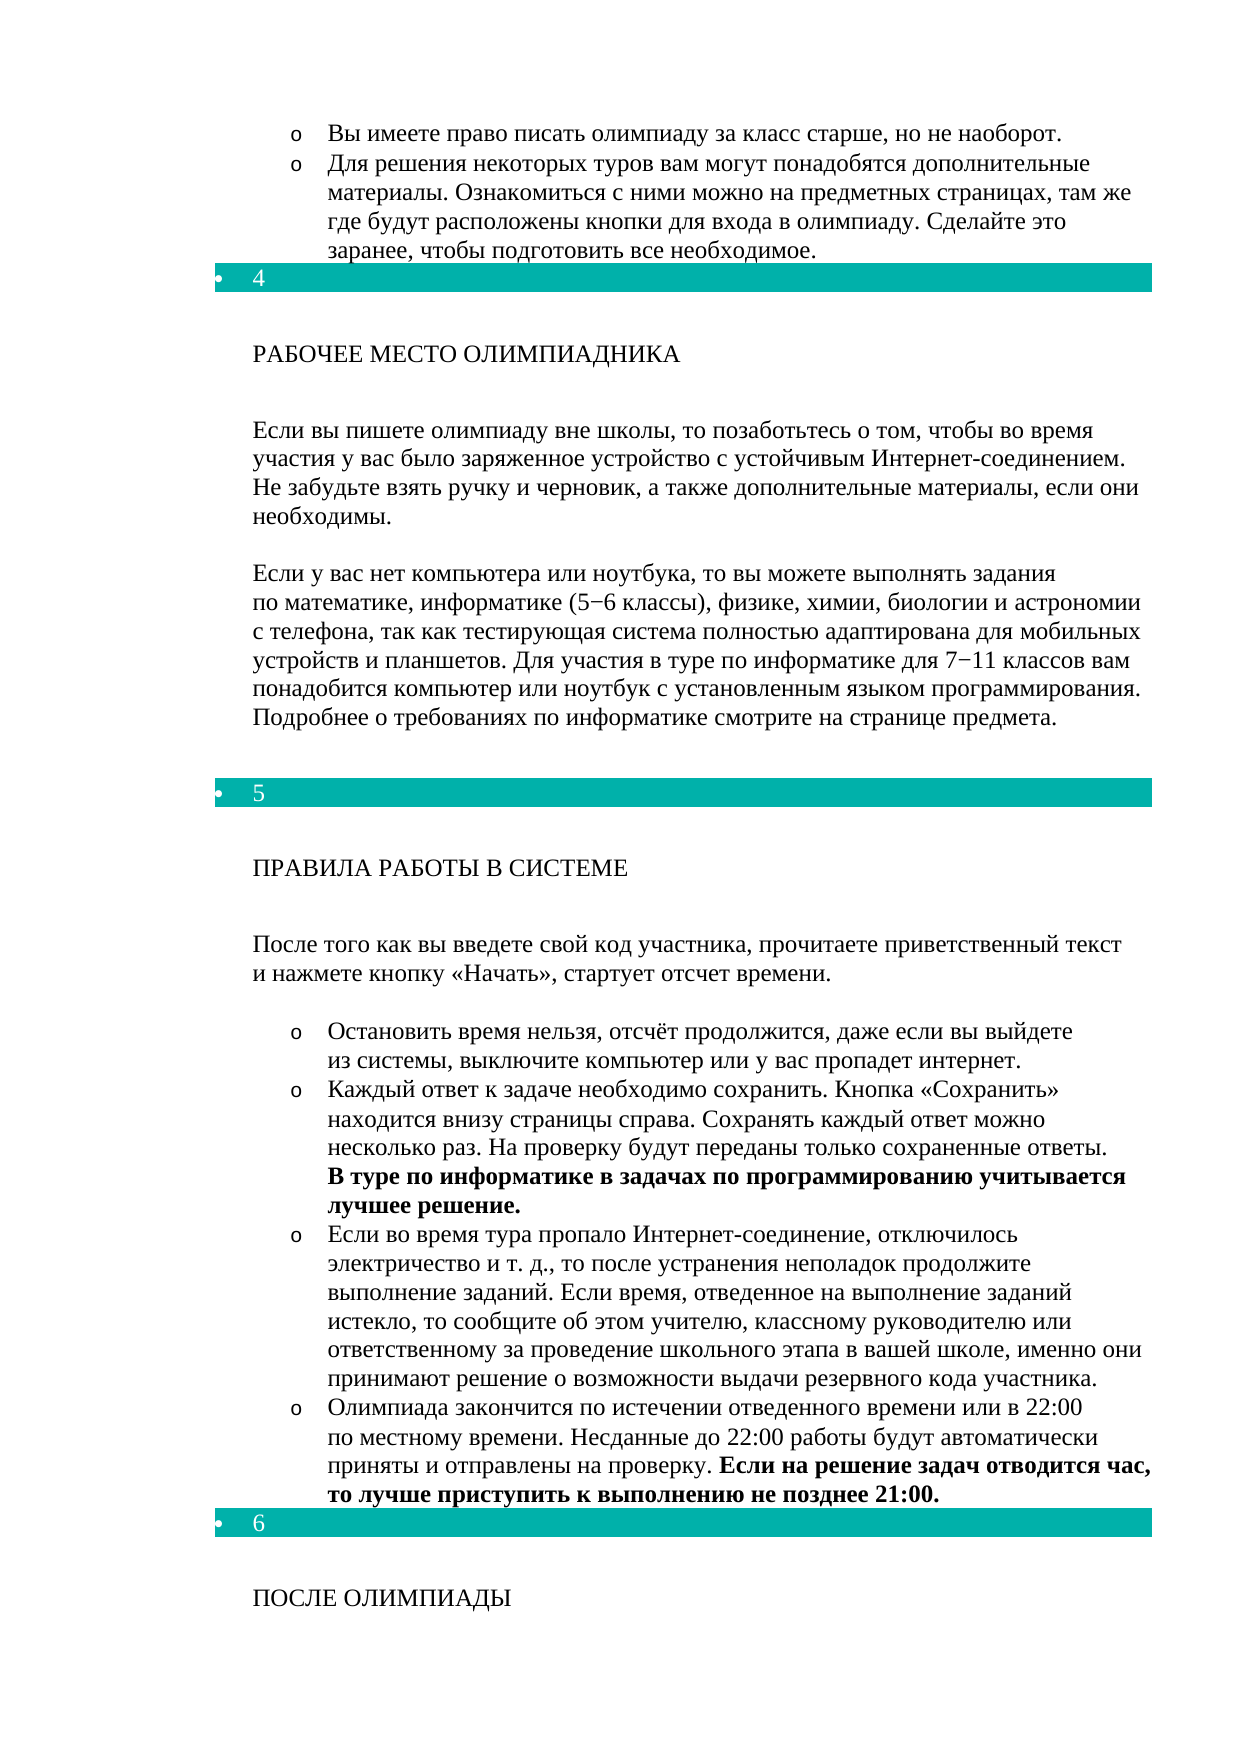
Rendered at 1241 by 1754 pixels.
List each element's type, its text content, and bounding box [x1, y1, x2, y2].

text ПОСЛЕ ОЛИМПИАДЫ [252, 1583, 1152, 1612]
list Олимпиада закончится по истечении отведенного времени или в 22:00 по местному времени. Несданные до 22:00 работы будут автоматически приняты и отправлены на проверку. Если на решение задач отводится час, то лучше приступить к выполнению не позднее 21:00. [290, 1392, 1152, 1508]
list Каждый ответ к задаче необходимо сохранить. Кнопка «Сохранить» находится внизу страницы справа. Сохранять каждый ответ можно несколько раз. На проверку будут переданы только сохраненные ответы. В туре по информатике в задачах по программированию учитывается лучшее решение. [290, 1074, 1152, 1219]
list 4 [215, 263, 1152, 292]
text Если вы пишете олимпиаду вне школы, то позаботьтесь о том, чтобы во время участия у вас было заряженное устройство с устойчивым Интернет-соединением. Не забудьте взять ручку и черновик, а также дополнительные материалы, если они необходимы. Если у вас нет компьютера или ноутбука, то вы можете выполнять задания по математике, информатике (5−6 классы), физике, химии, биологии и астрономии с телефона, так как тестирующая система полностью адаптирована для мобильных устройств и планшетов. Для участия в туре по информатике для 7−11 классов вам понадобится компьютер или ноутбук с установленным языком программирования. Подробнее о требованиях по информатике смотрите на странице предмета. [252, 415, 1152, 731]
text ПРАВИЛА РАБОТЫ В СИСТЕМЕ [252, 853, 1152, 882]
list Остановить время нельзя, отсчёт продолжится, даже если вы выйдете из системы, выключите компьютер или у вас пропадет интернет. [290, 1016, 1152, 1074]
text После того как вы введете свой код участника, прочитаете приветственный текст и нажмете кнопку «Начать», стартует отсчет времени. [252, 929, 1152, 987]
list 6 [215, 1508, 1152, 1537]
list Для решения некоторых туров вам могут понадобятся дополнительные материалы. Ознакомиться с ними можно на предметных страницах, там же где будут расположены кнопки для входа в олимпиаду. Сделайте это заранее, чтобы подготовить все необходимое. [290, 148, 1152, 263]
list Если во время тура пропало Интернет-соединение, отключилось электричество и т. д., то после устранения неполадок продолжите выполнение заданий. Если время, отведенное на выполнение заданий истекло, то сообщите об этом учителю, классному руководителю или ответственному за проведение школьного этапа в вашей школе, именно они принимают решение о возможности выдачи резервного кода участника. [290, 1219, 1152, 1392]
text РАБОЧЕЕ МЕСТО ОЛИМПИАДНИКА [252, 339, 1152, 368]
list 5 [215, 778, 1152, 807]
list Вы имеете право писать олимпиаду за класс старше, но не наоборот. [290, 118, 1152, 148]
